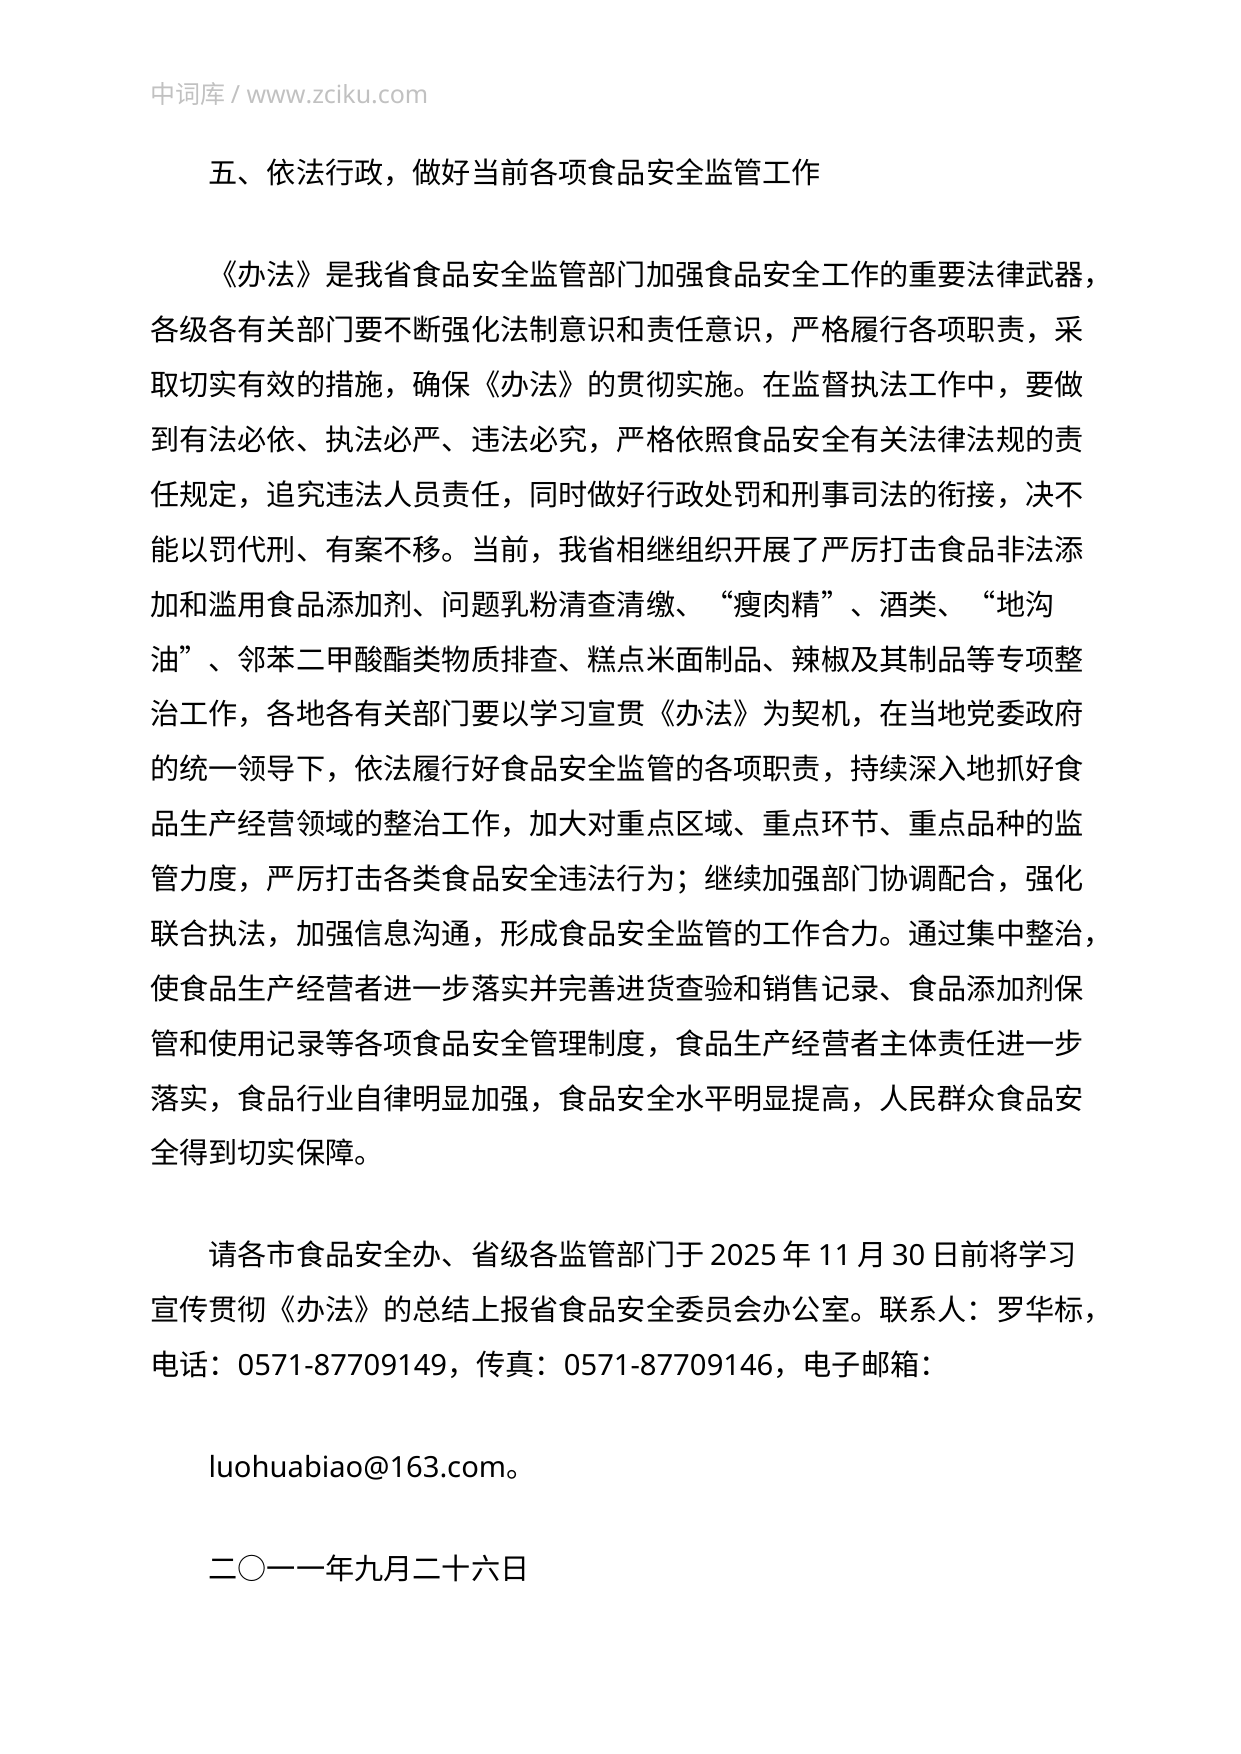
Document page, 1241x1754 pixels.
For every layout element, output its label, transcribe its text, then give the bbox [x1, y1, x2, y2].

text 请各市食品安全办、省级各监管部门于2025年11月30日前将学习宣传贯彻《办法》的总结上报省食品安全委员会办公室。联系人：罗华标，电话：0571-87709149，传真：0571-87709146，电子邮箱： [150, 1232, 1090, 1384]
text 二○一一年九月二十六日 [150, 1546, 1090, 1588]
text 《办法》是我省食品安全监管部门加强食品安全工作的重要法律武器，各级各有关部门要不断强化法制意识和责任意识，严格履行各项职责，采取切实有效的措施，确保《办法》的贯彻实施。在监督执法工作中，要做到有法必依、执法必严、违法必究，严格依照食品安全有关法律法规的责任规定，追究违法人员责任，同时做好行政处罚和刑事司法的衔接，决不能以罚代刑、有案不移。当前，我省相继组织开展了严厉打击食品非法添加和滥用食品添加剂、问题乳粉清查清缴、“瘦肉精”、酒类、“地沟油”、邻苯二甲酸酯类物质排查、糕点米面制品、辣椒及其制品等专项整治工作，各地各有关部门要以学习宣贯《办法》为契机，在当地党委政府的统一领导下，依法履行好食品安全监管的各项职责，持续深入地抓好食品生产经营领域的整治工作，加大对重点区域、重点环节、重点品种的监管力度，严厉打击各类食品安全违法行为；继续加强部门协调配合，强化联合执法，加强信息沟通，形成食品安全监管的工作合力。通过集中整治，使食品生产经营者进一步落实并完善进货查验和销售记录、食品添加剂保管和使用记录等各项食品安全管理制度，食品生产经营者主体责任进一步落实，食品行业自律明显加强，食品安全水平明显提高，人民群众食品安全得到切实保障。 [150, 252, 1090, 1172]
text luohuabiao@163.com。 [150, 1444, 1090, 1486]
text 五、依法行政，做好当前各项食品安全监管工作 [150, 150, 1090, 192]
